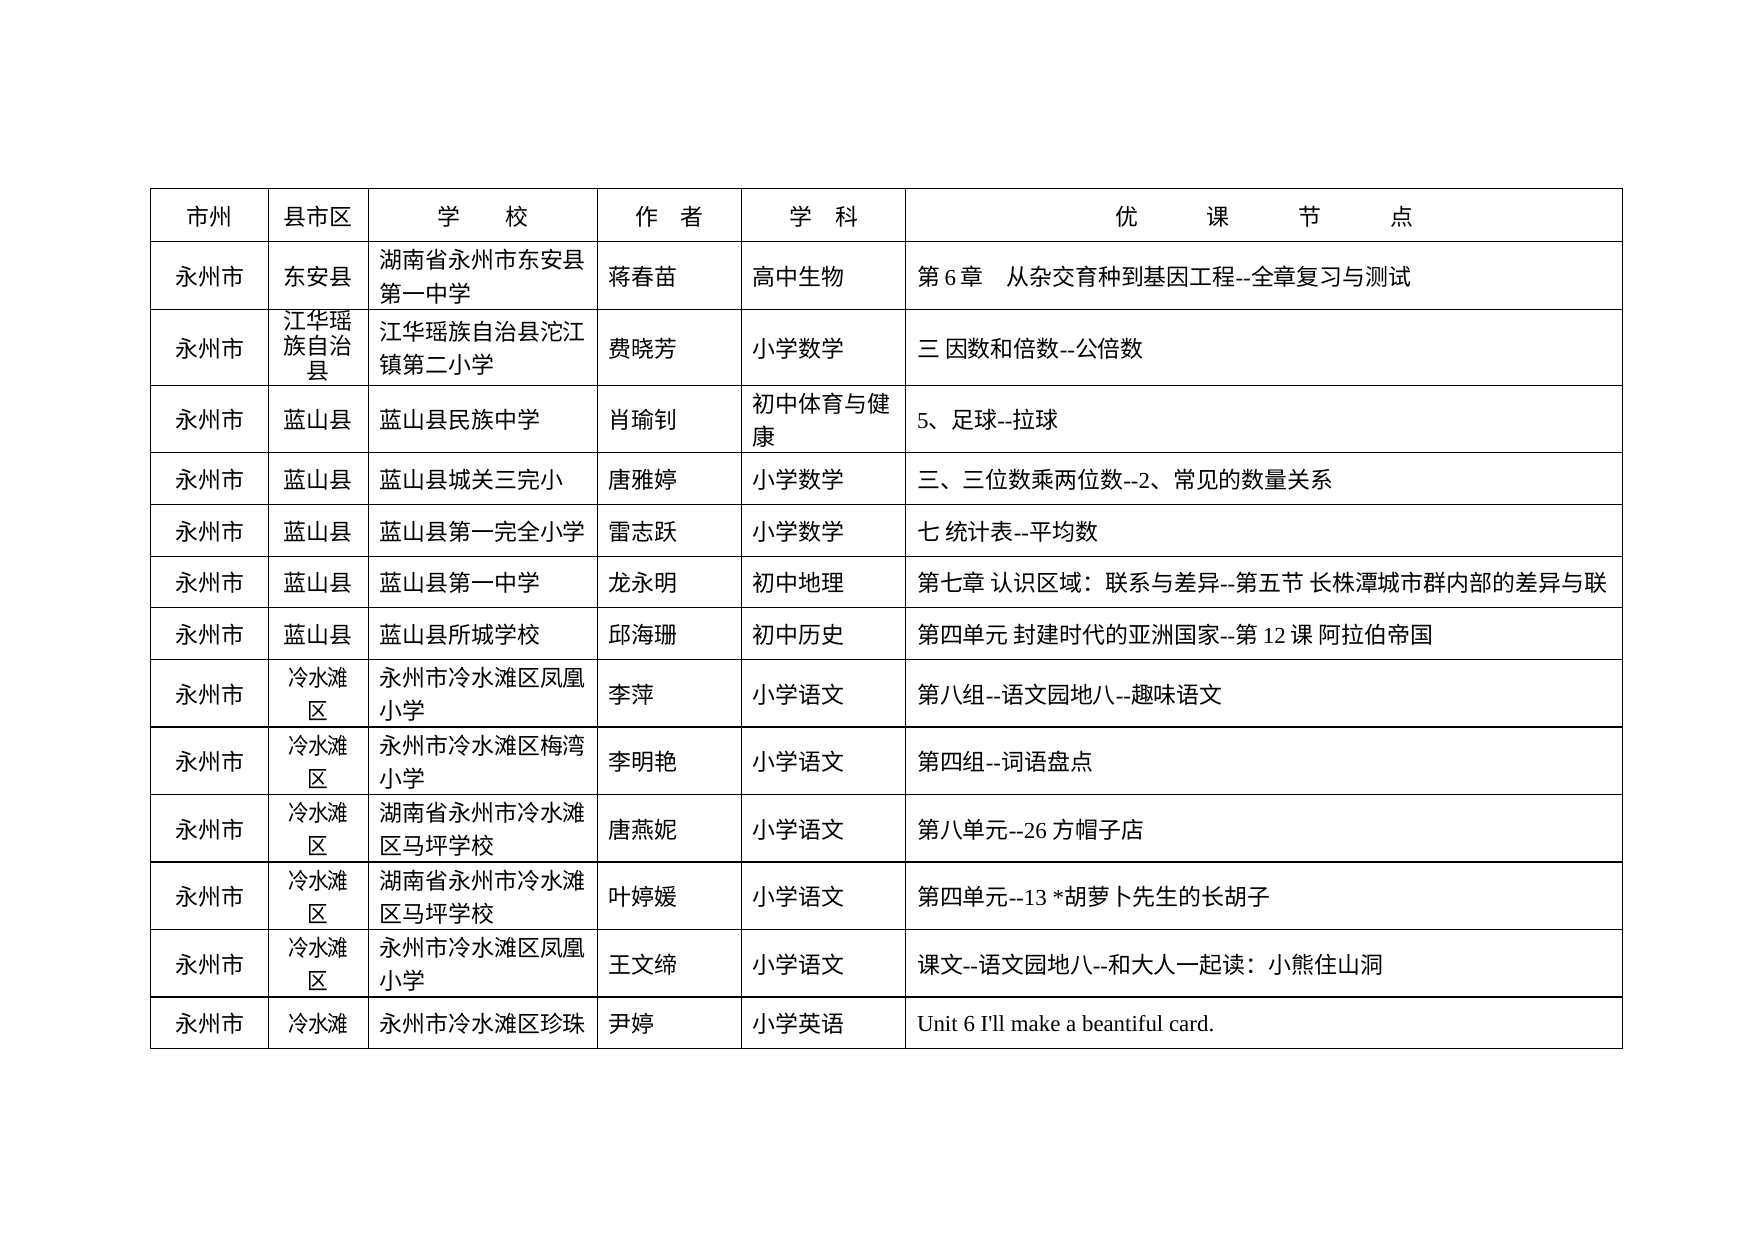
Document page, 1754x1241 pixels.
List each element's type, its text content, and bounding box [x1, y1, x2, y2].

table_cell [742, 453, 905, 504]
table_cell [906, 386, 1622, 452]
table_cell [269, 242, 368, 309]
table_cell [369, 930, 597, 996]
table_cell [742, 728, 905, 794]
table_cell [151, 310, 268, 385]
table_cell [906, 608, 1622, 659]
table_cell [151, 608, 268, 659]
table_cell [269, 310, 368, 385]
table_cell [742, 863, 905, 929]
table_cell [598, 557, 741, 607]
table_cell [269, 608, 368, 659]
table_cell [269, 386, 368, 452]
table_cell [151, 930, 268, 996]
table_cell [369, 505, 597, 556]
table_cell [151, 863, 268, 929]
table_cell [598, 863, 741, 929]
table_header 学 校 [369, 189, 597, 241]
table_header 市州 [151, 189, 268, 241]
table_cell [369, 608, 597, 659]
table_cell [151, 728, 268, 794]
table_header 作 者 [598, 189, 741, 241]
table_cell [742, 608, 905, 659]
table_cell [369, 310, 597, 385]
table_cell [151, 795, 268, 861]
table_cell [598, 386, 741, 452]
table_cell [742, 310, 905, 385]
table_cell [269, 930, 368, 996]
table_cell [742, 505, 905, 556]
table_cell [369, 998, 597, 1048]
table_header 优 课 节 点 [906, 189, 1622, 241]
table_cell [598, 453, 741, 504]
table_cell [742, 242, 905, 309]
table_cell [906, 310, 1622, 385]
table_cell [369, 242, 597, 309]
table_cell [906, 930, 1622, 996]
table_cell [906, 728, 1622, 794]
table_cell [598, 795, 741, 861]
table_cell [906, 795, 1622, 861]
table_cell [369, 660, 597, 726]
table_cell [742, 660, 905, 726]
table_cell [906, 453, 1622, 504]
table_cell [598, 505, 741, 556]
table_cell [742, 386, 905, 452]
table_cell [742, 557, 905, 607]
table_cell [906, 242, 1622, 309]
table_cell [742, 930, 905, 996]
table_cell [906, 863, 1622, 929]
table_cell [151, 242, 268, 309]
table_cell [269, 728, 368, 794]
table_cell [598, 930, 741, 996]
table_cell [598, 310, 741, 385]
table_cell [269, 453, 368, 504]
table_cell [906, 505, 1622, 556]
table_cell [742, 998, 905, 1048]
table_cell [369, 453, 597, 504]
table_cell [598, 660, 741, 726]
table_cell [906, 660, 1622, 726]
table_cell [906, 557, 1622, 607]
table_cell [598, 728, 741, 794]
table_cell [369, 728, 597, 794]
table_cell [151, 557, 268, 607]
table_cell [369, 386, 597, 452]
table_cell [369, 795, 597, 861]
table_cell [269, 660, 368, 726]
table_header 学 科 [742, 189, 905, 241]
table_header 县市区 [269, 189, 368, 241]
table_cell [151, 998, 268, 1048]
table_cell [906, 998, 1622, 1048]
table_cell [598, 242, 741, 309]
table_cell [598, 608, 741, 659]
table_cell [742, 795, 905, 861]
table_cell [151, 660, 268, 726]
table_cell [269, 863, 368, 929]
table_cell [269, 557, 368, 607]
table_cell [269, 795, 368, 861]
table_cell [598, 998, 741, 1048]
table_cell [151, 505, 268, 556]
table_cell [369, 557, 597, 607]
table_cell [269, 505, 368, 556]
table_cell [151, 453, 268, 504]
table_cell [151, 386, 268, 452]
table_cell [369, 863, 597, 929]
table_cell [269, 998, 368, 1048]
